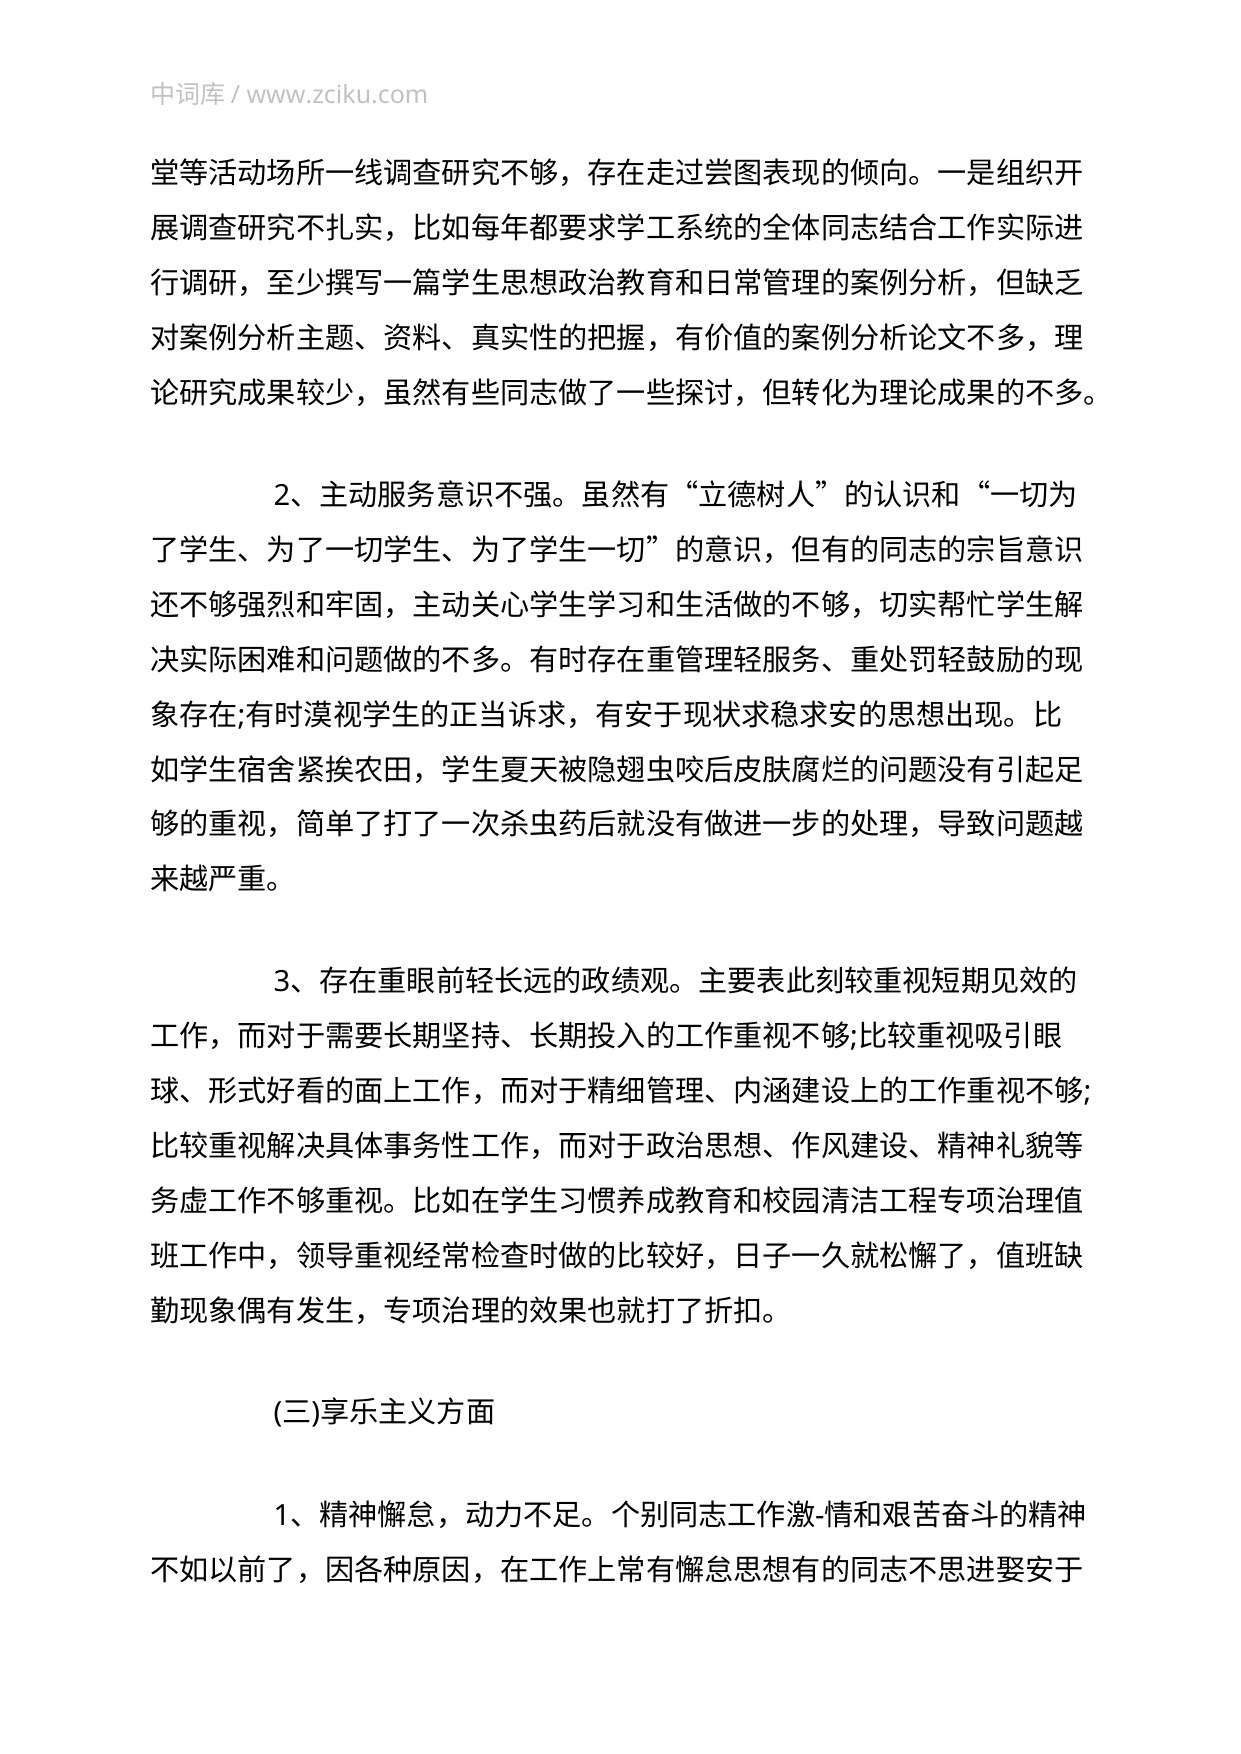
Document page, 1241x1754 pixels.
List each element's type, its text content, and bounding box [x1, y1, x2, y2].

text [150, 1491, 1090, 1588]
text 2、主动服务意识不强。虽然有“立德树人”的认识和“一切为了学生、为了一切学生、为了学生一切”的意识，但有的同志的宗旨意识还不够强烈和牢固，主动关心学生学习和生活做的不够，切实帮忙学生解决实际困难和问题做的不多。有时存在重管理轻服务、重处罚轻鼓励的现象存在;有时漠视学生的正当诉求，有安于现状求稳求安的思想出现。比如学生宿舍紧挨农田，学生夏天被隐翅虫咬后皮肤腐烂的问题没有引起足够的重视，简单了打了一次杀虫药后就没有做进一步的处理，导致问题越来越严重。 [150, 471, 1090, 898]
text (三)享乐主义方面 [150, 1389, 1090, 1431]
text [150, 150, 1090, 412]
text 3、存在重眼前轻长远的政绩观。主要表此刻较重视短期见效的工作，而对于需要长期坚持、长期投入的工作重视不够;比较重视吸引眼球、形式好看的面上工作，而对于精细管理、内涵建设上的工作重视不够;比较重视解决具体事务性工作，而对于政治思想、作风建设、精神礼貌等务虚工作不够重视。比如在学生习惯养成教育和校园清洁工程专项治理值班工作中，领导重视经常检查时做的比较好，日子一久就松懈了，值班缺勤现象偶有发生，专项治理的效果也就打了折扣。 [150, 958, 1090, 1329]
